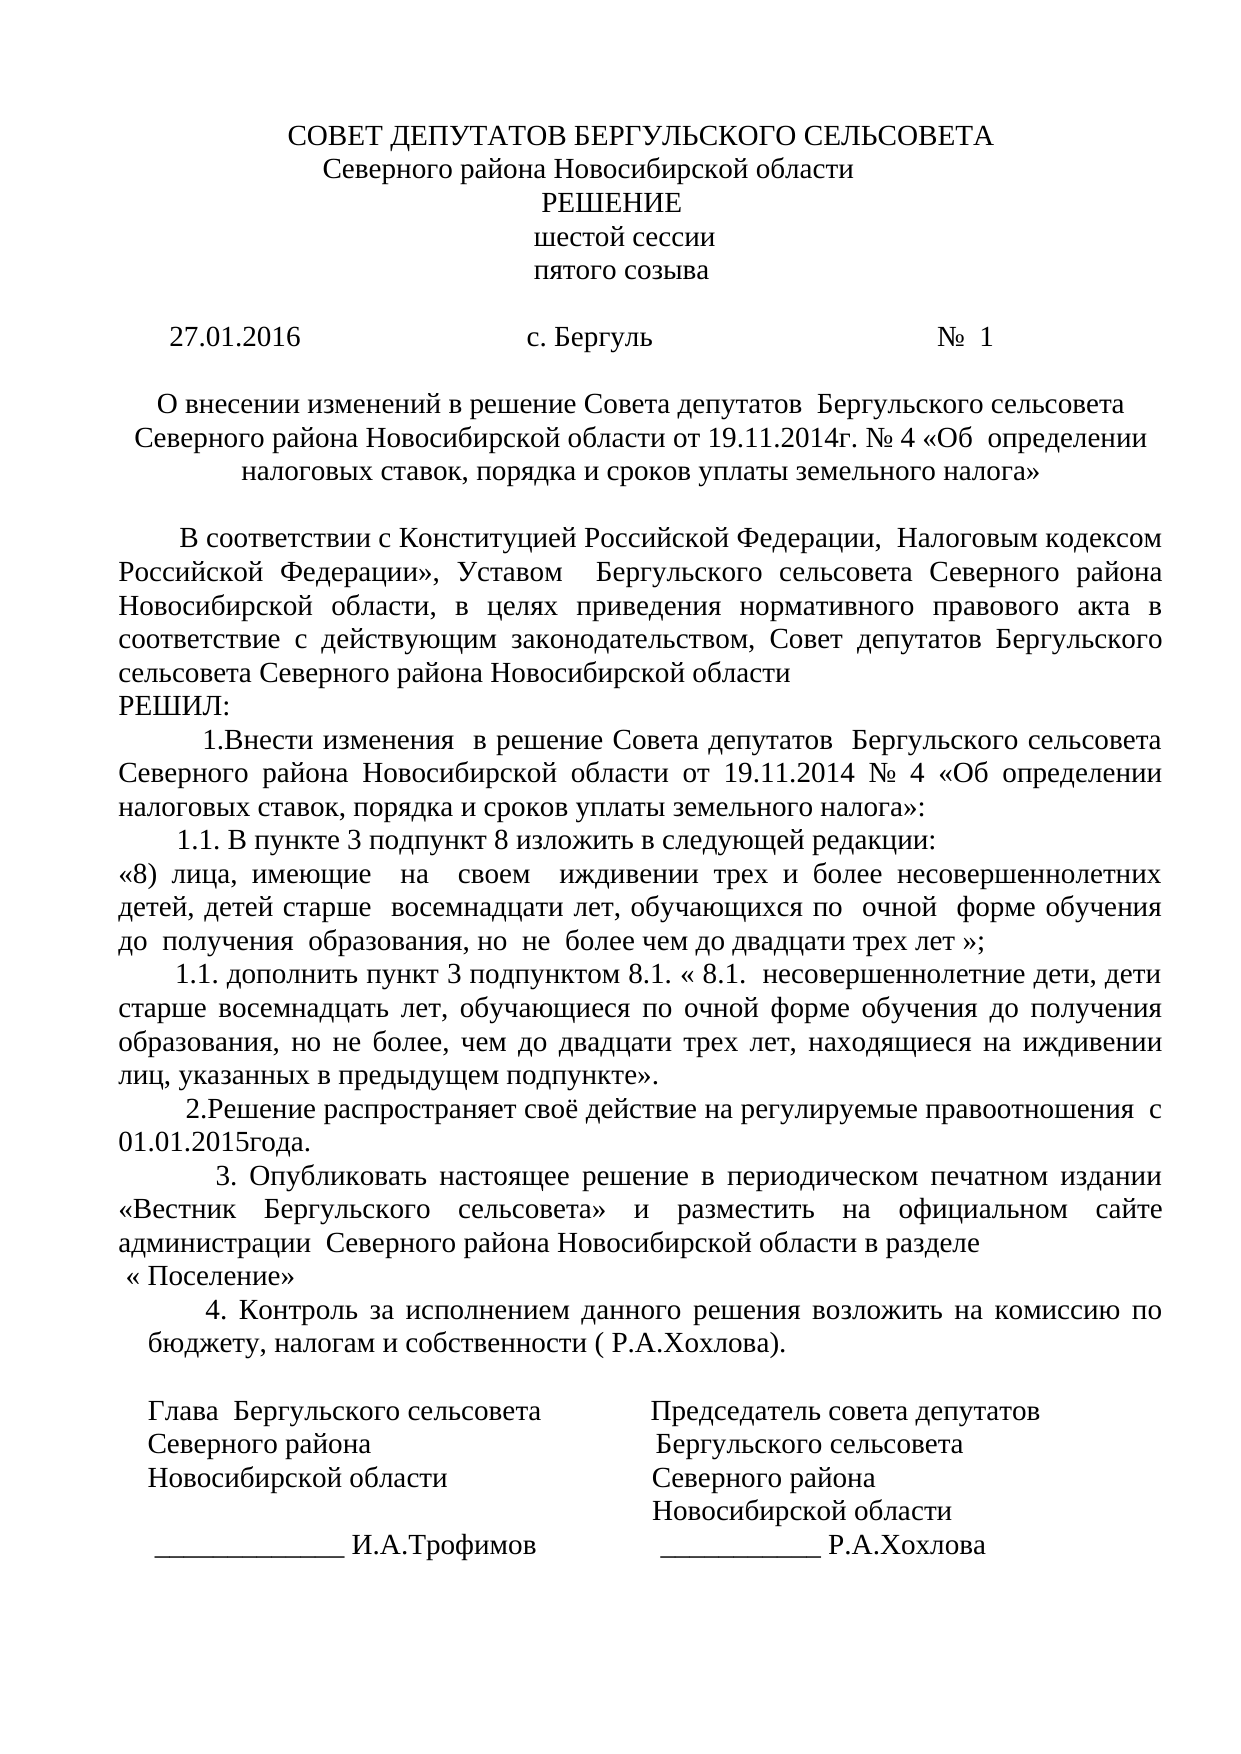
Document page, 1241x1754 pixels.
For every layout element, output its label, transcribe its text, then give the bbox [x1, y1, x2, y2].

text _____________ И.А.Трофимов ___________ Р.А.Хохлова [118, 1527, 1163, 1560]
text РЕШЕНИЕ [118, 185, 1163, 219]
text пятого созыва [118, 252, 1163, 286]
text 1.Внести изменения в решение Совета депутатов Бергульского сельсовета Северного района Новосибирской области от 19.11.2014 № 4 «Об определении налоговых ставок, порядка и сроков уплаты земельного налога»: [118, 722, 1163, 822]
text 3. Опубликовать настоящее решение в периодическом печатном издании «Вестник Бергульского сельсовета» и разместить на официальном сайте администрации Северного района Новосибирской области в разделе [118, 1158, 1163, 1258]
text шестой сессии [118, 219, 1163, 252]
text 27.01.2016 с. Бергуль № 1 [118, 319, 1163, 353]
text РЕШИЛ: [118, 688, 1163, 722]
text 1.1. дополнить пункт 3 подпунктом 8.1. « 8.1. несовершеннолетние дети, дети старше восемнадцать лет, обучающиеся по очной форме обучения до получения образования, но не более, чем до двадцати трех лет, находящиеся на иждивении лиц, указанных в предыдущем подпункте». [118, 957, 1163, 1091]
text Новосибирской области Северного района [118, 1460, 1163, 1493]
text В соответствии с Конституцией Российской Федерации, Налоговым кодексом Российской Федерации», Уставом Бергульского сельсовета Северного района Новосибирской области, в целях приведения нормативного правового акта в соответствие с действующим законодательством, Совет депутатов Бергульского сельсовета Северного района Новосибирской области [118, 521, 1163, 688]
text СОВЕТ ДЕПУТАТОВ БЕРГУЛЬСКОГО СЕЛЬСОВЕТА [118, 118, 1163, 152]
text «8) лица, имеющие на своем иждивении трех и более несовершеннолетних детей, детей старше восемнадцати лет, обучающихся по очной форме обучения до получения образования, но не более чем до двадцати трех лет »; [118, 856, 1163, 957]
text « Поселение» [118, 1258, 1163, 1292]
text 4. Контроль за исполнением данного решения возложить на комиссию по бюджету, налогам и собственности ( Р.А.Хохлова). [148, 1292, 1163, 1359]
text Северного района Новосибирской области [118, 152, 1163, 185]
list Новосибирской области [185, 1493, 1163, 1527]
text 2.Решение распространяет своё действие на регулируемые правоотношения с 01.01.2015года. [118, 1091, 1163, 1158]
text О внесении изменений в решение Совета депутатов Бергульского сельсовета Северного района Новосибирской области от 19.11.2014г. № 4 «Об определении налоговых ставок, порядка и сроков уплаты земельного налога» [118, 386, 1163, 487]
text 1.1. В пункте 3 подпункт 8 изложить в следующей редакции: [118, 822, 1163, 856]
text Северного района Бергульского сельсовета [118, 1426, 1163, 1460]
text Глава Бергульского сельсовета Председатель совета депутатов [148, 1393, 1163, 1426]
